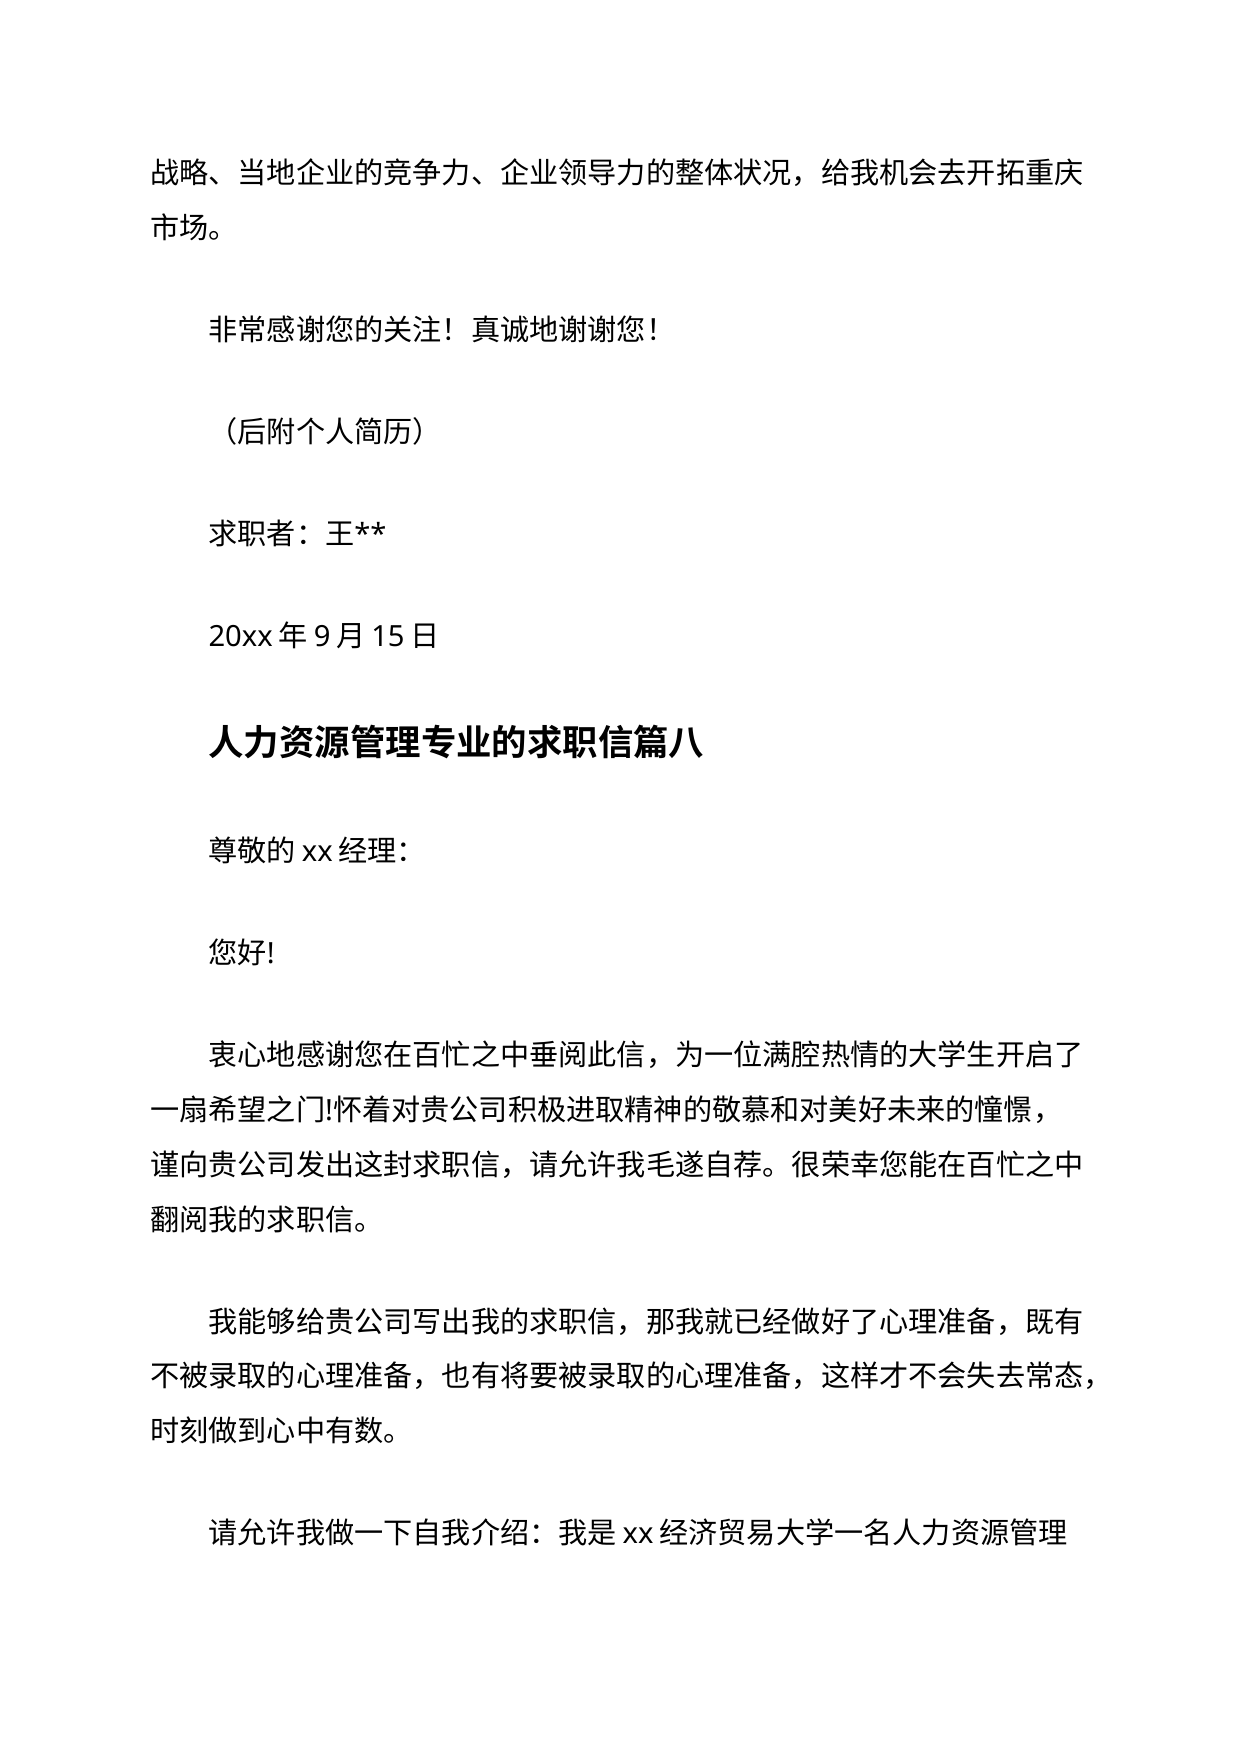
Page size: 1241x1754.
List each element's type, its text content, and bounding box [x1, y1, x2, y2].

text 人力资源管理专业的求职信篇八 [150, 714, 1090, 765]
text 尊敬的xx经理： [150, 828, 1090, 870]
text 求职者：王** [150, 510, 1090, 553]
text 非常感谢您的关注！真诚地谢谢您！ [150, 307, 1090, 349]
text 我能够给贵公司写出我的求职信，那我就已经做好了心理准备，既有不被录取的心理准备，也有将要被录取的心理准备，这样才不会失去常态，时刻做到心中有数。 [150, 1298, 1090, 1450]
text 您好! [150, 929, 1090, 972]
text 20xx年9月15日 [150, 612, 1090, 654]
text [150, 1510, 1090, 1552]
text （后附个人简历） [150, 408, 1090, 451]
text 衷心地感谢您在百忙之中垂阅此信，为一位满腔热情的大学生开启了一扇希望之门!怀着对贵公司积极进取精神的敬慕和对美好未来的憧憬，谨向贵公司发出这封求职信，请允许我毛遂自荐。很荣幸您能在百忙之中翻阅我的求职信。 [150, 1032, 1090, 1239]
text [150, 150, 1090, 247]
